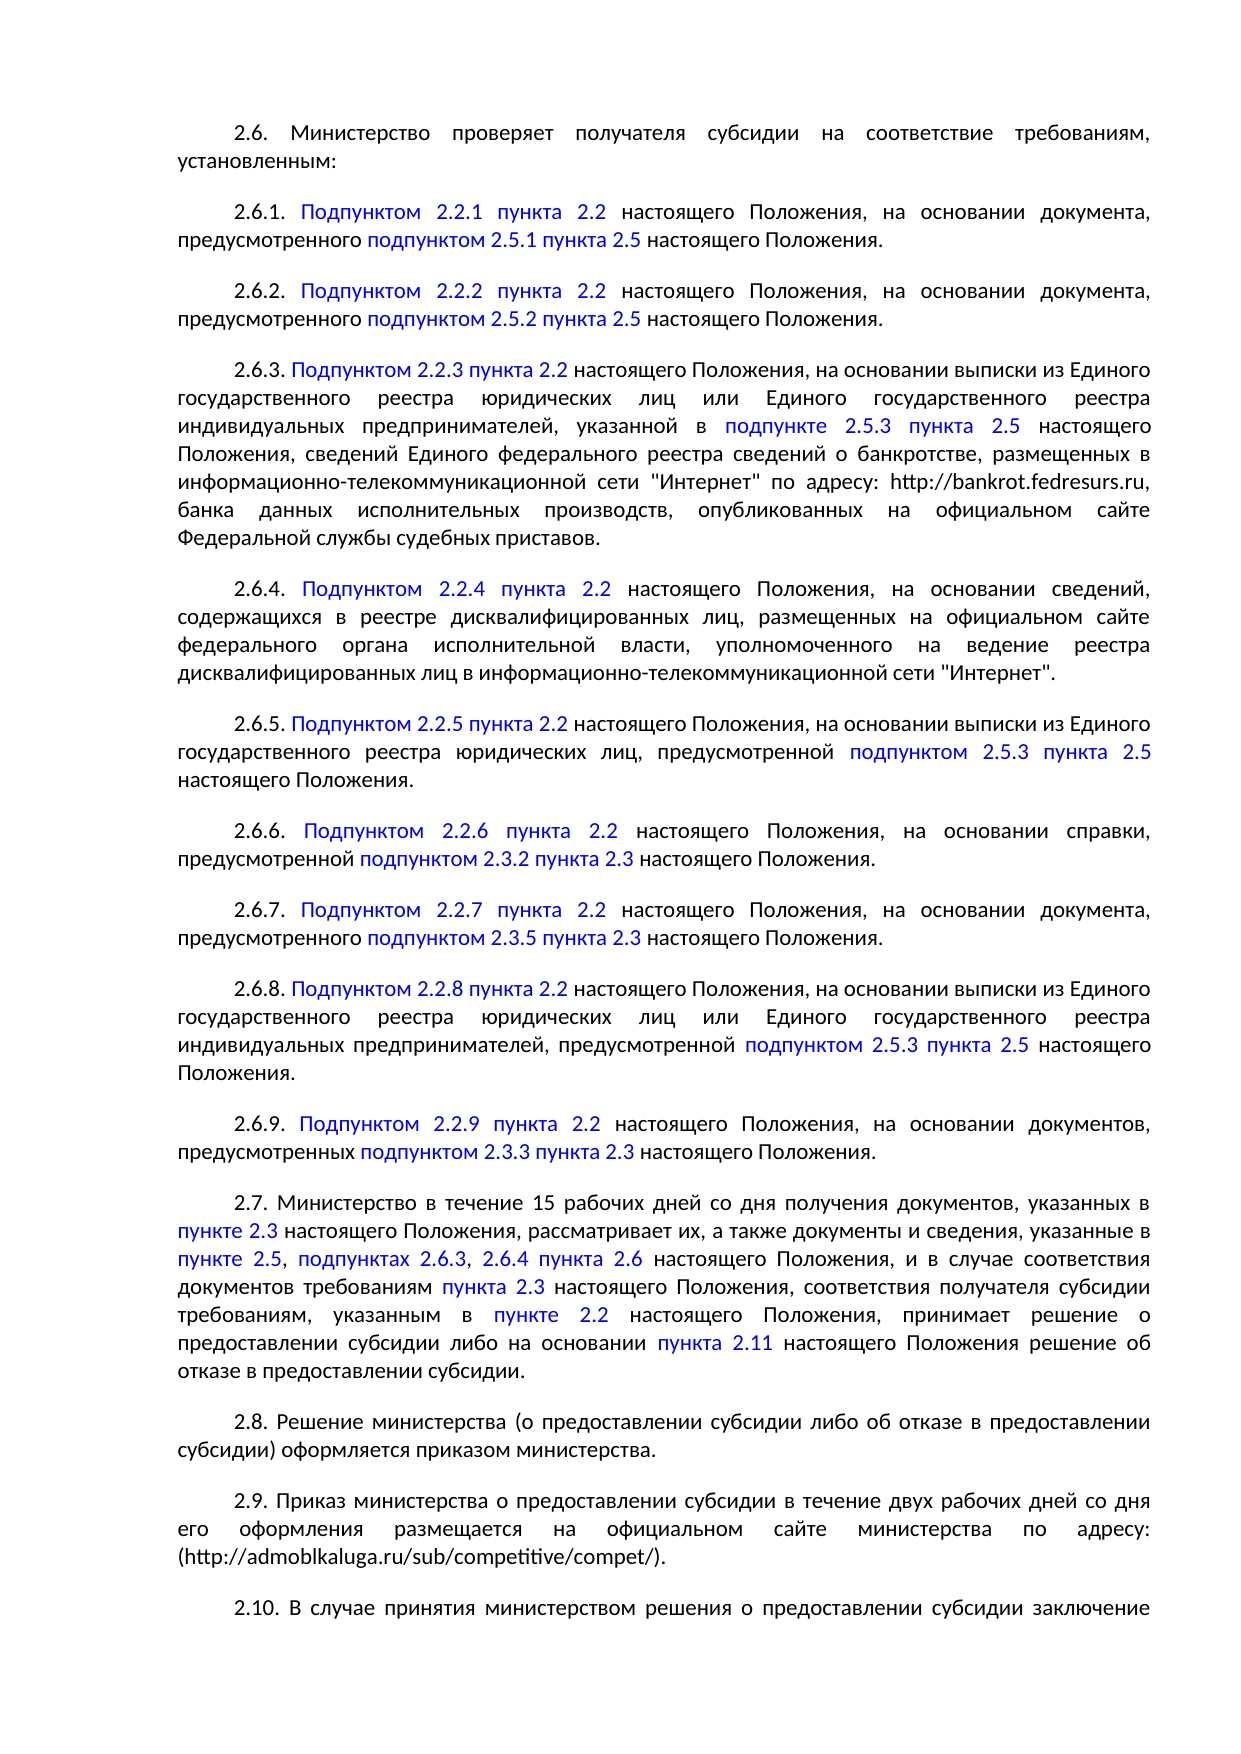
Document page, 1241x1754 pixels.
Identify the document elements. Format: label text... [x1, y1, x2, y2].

text 2.6.8. Подпунктом 2.2.8 пункта 2.2 настоящего Положения, на основании выписки из Единого государственного реестра юридических лиц или Единого государственного реестра индивидуальных предпринимателей, предусмотренной подпунктом 2.5.3 пункта 2.5 настоящего Положения. [177, 974, 1152, 1086]
text 2.8. Решение министерства (о предоставлении субсидии либо об отказе в предоставлении субсидии) оформляется приказом министерства. [177, 1407, 1152, 1463]
text 2.6.9. Подпунктом 2.2.9 пункта 2.2 настоящего Положения, на основании документов, предусмотренных подпунктом 2.3.3 пункта 2.3 настоящего Положения. [177, 1109, 1152, 1165]
text 2.6. Министерство проверяет получателя субсидии на соответствие требованиям, установленным: [177, 118, 1152, 174]
text 2.6.3. Подпунктом 2.2.3 пункта 2.2 настоящего Положения, на основании выписки из Единого государственного реестра юридических лиц или Единого государственного реестра индивидуальных предпринимателей, указанной в подпункте 2.5.3 пункта 2.5 настоящего Положения, сведений Единого федерального реестра сведений о банкротстве, размещенных в информационно-телекоммуникационной сети "Интернет" по адресу: http://bankrot.fedresurs.ru, банка данных исполнительных производств, опубликованных на официальном сайте Федеральной службы судебных приставов. [177, 355, 1152, 551]
text 2.6.5. Подпунктом 2.2.5 пункта 2.2 настоящего Положения, на основании выписки из Единого государственного реестра юридических лиц, предусмотренной подпунктом 2.5.3 пункта 2.5 настоящего Положения. [177, 709, 1152, 793]
text 2.6.4. Подпунктом 2.2.4 пункта 2.2 настоящего Положения, на основании сведений, содержащихся в реестре дисквалифицированных лиц, размещенных на официальном сайте федерального органа исполнительной власти, уполномоченного на ведение реестра дисквалифицированных лиц в информационно-телекоммуникационной сети "Интернет". [177, 574, 1152, 686]
text 2.9. Приказ министерства о предоставлении субсидии в течение двух рабочих дней со дня его оформления размещается на официальном сайте министерства по адресу: (http://admoblkaluga.ru/sub/competitive/compet/). [177, 1486, 1152, 1570]
text 2.6.2. Подпунктом 2.2.2 пункта 2.2 настоящего Положения, на основании документа, предусмотренного подпунктом 2.5.2 пункта 2.5 настоящего Положения. [177, 276, 1152, 332]
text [177, 1593, 1152, 1621]
text 2.6.1. Подпунктом 2.2.1 пункта 2.2 настоящего Положения, на основании документа, предусмотренного подпунктом 2.5.1 пункта 2.5 настоящего Положения. [177, 197, 1152, 253]
text 2.6.6. Подпунктом 2.2.6 пункта 2.2 настоящего Положения, на основании справки, предусмотренной подпунктом 2.3.2 пункта 2.3 настоящего Положения. [177, 816, 1152, 872]
text 2.6.7. Подпунктом 2.2.7 пункта 2.2 настоящего Положения, на основании документа, предусмотренного подпунктом 2.3.5 пункта 2.3 настоящего Положения. [177, 895, 1152, 951]
text 2.7. Министерство в течение 15 рабочих дней со дня получения документов, указанных в пункте 2.3 настоящего Положения, рассматривает их, а также документы и сведения, указанные в пункте 2.5, подпунктах 2.6.3, 2.6.4 пункта 2.6 настоящего Положения, и в случае соответствия документов требованиям пункта 2.3 настоящего Положения, соответствия получателя субсидии требованиям, указанным в пункте 2.2 настоящего Положения, принимает решение о предоставлении субсидии либо на основании пункта 2.11 настоящего Положения решение об отказе в предоставлении субсидии. [177, 1188, 1152, 1384]
